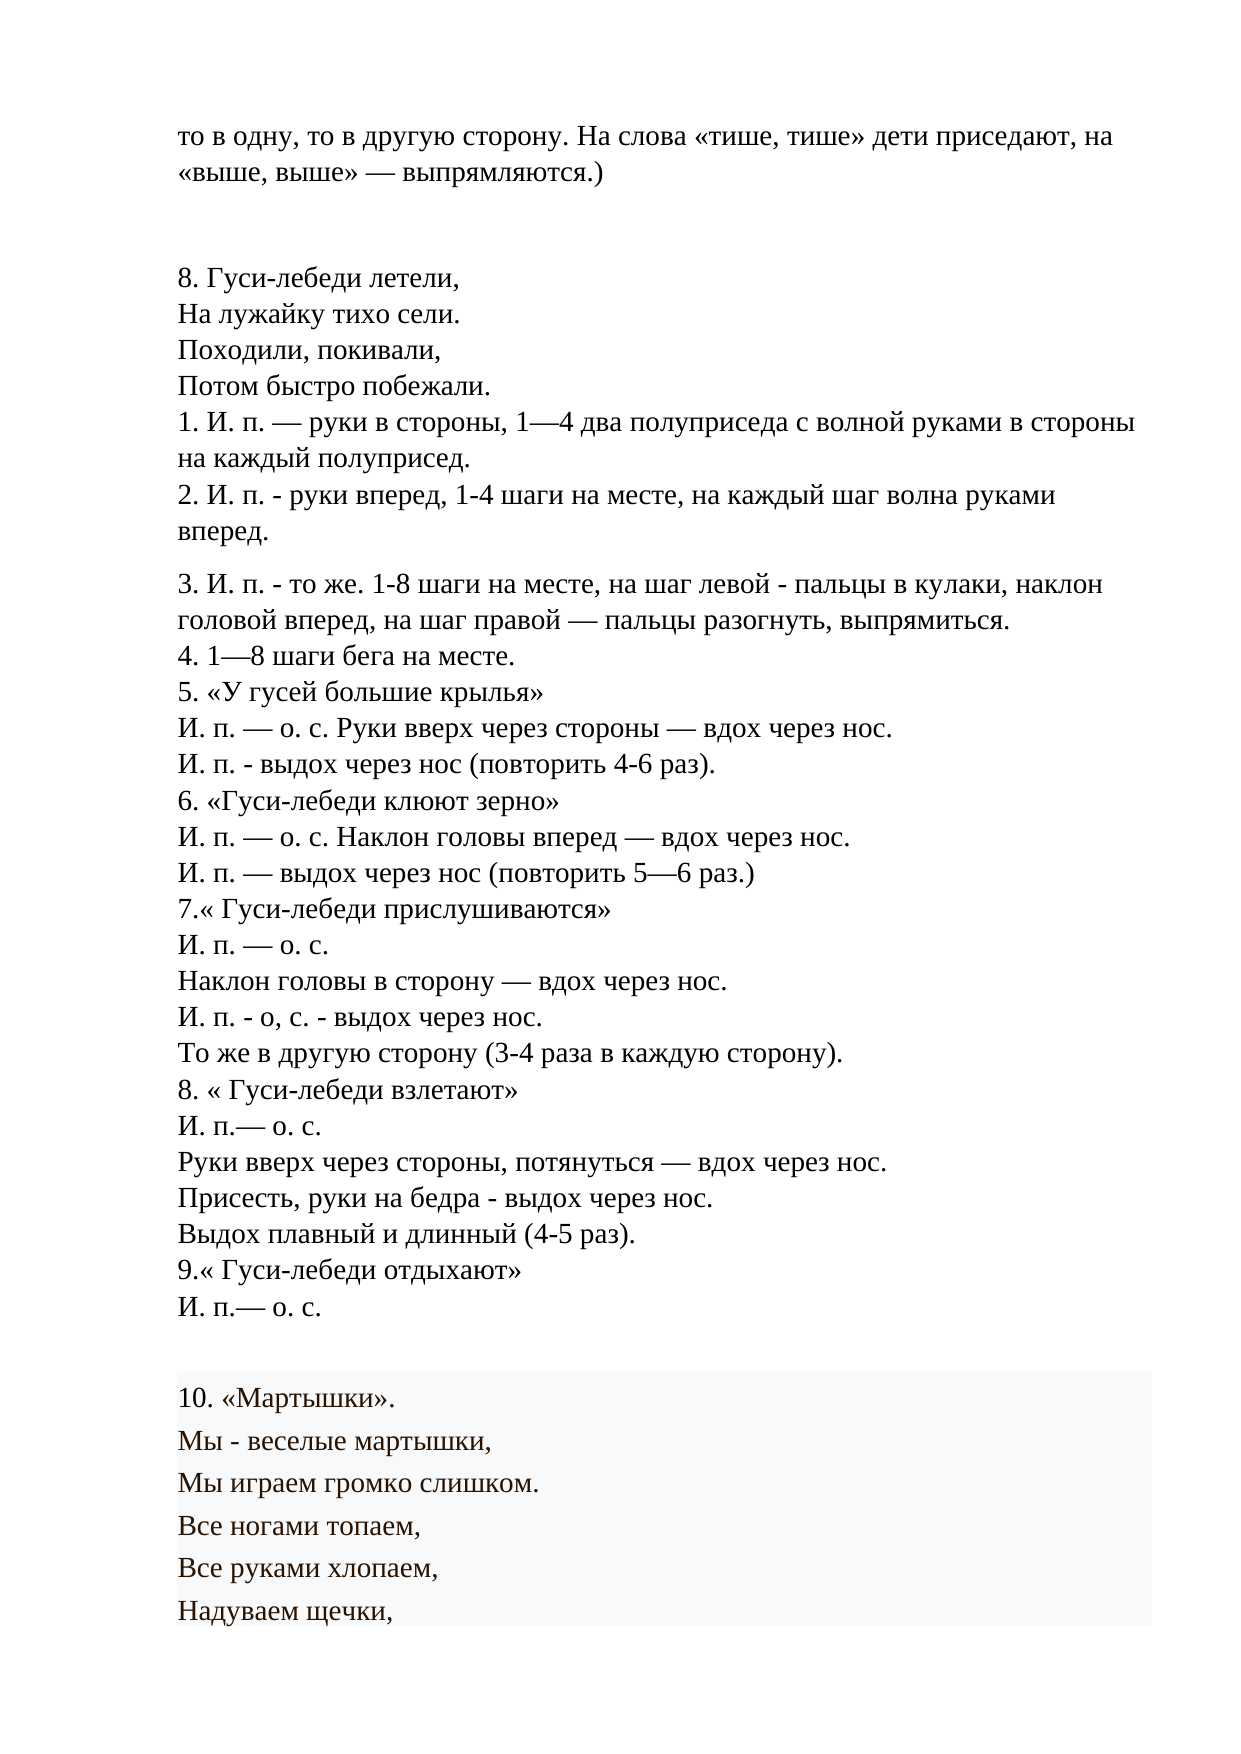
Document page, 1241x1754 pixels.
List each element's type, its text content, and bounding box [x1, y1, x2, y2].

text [177, 1414, 1152, 1626]
text 10. «Мартышки». [177, 1371, 1152, 1414]
text 8. Гуси-лебеди летели, На лужайку тихо сели. Походили, покивали, Потом быстро побежали. 1. И. п. — руки в стороны, 1—4 два полуприседа с волной руками в стороны на каждый полуприсед. 2. И. п. - руки вперед, 1-4 шаги на месте, на каждый шаг волна руками вперед. [177, 260, 1152, 546]
text 3. И. п. - то же. 1-8 шаги на месте, на шаг левой - пальцы в кулаки, наклон головой вперед, на шаг правой — пальцы разогнуть, выпрямиться. 4. 1—8 шаги бега на месте. 5. «У гусей большие крылья» И. п. — о. с. Руки вверх через стороны — вдох через нос. И. п. - выдох через нос (повторить 4-6 раз). 6. «Гуси-лебеди клюют зерно» И. п. — о. с. Наклон головы вперед — вдох через нос. И. п. — выдох через нос (повторить 5—6 раз.) 7.« Гуси-лебеди прислушиваются» И. п. — о. с. Наклон головы в сторону — вдох через нос. И. п. - о, с. - выдох через нос. То же в другую сторону (3-4 раза в каждую сторону). 8. « Гуси-лебеди взлетают» И. п.— о. с. Руки вверх через стороны, потянуться — вдох через нос. Присесть, руки на бедра - выдох через нос. Выдох плавный и длинный (4-5 раз). 9.« Гуси-лебеди отдыхают» И. п.— о. с. [177, 566, 1152, 1352]
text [177, 118, 1152, 188]
